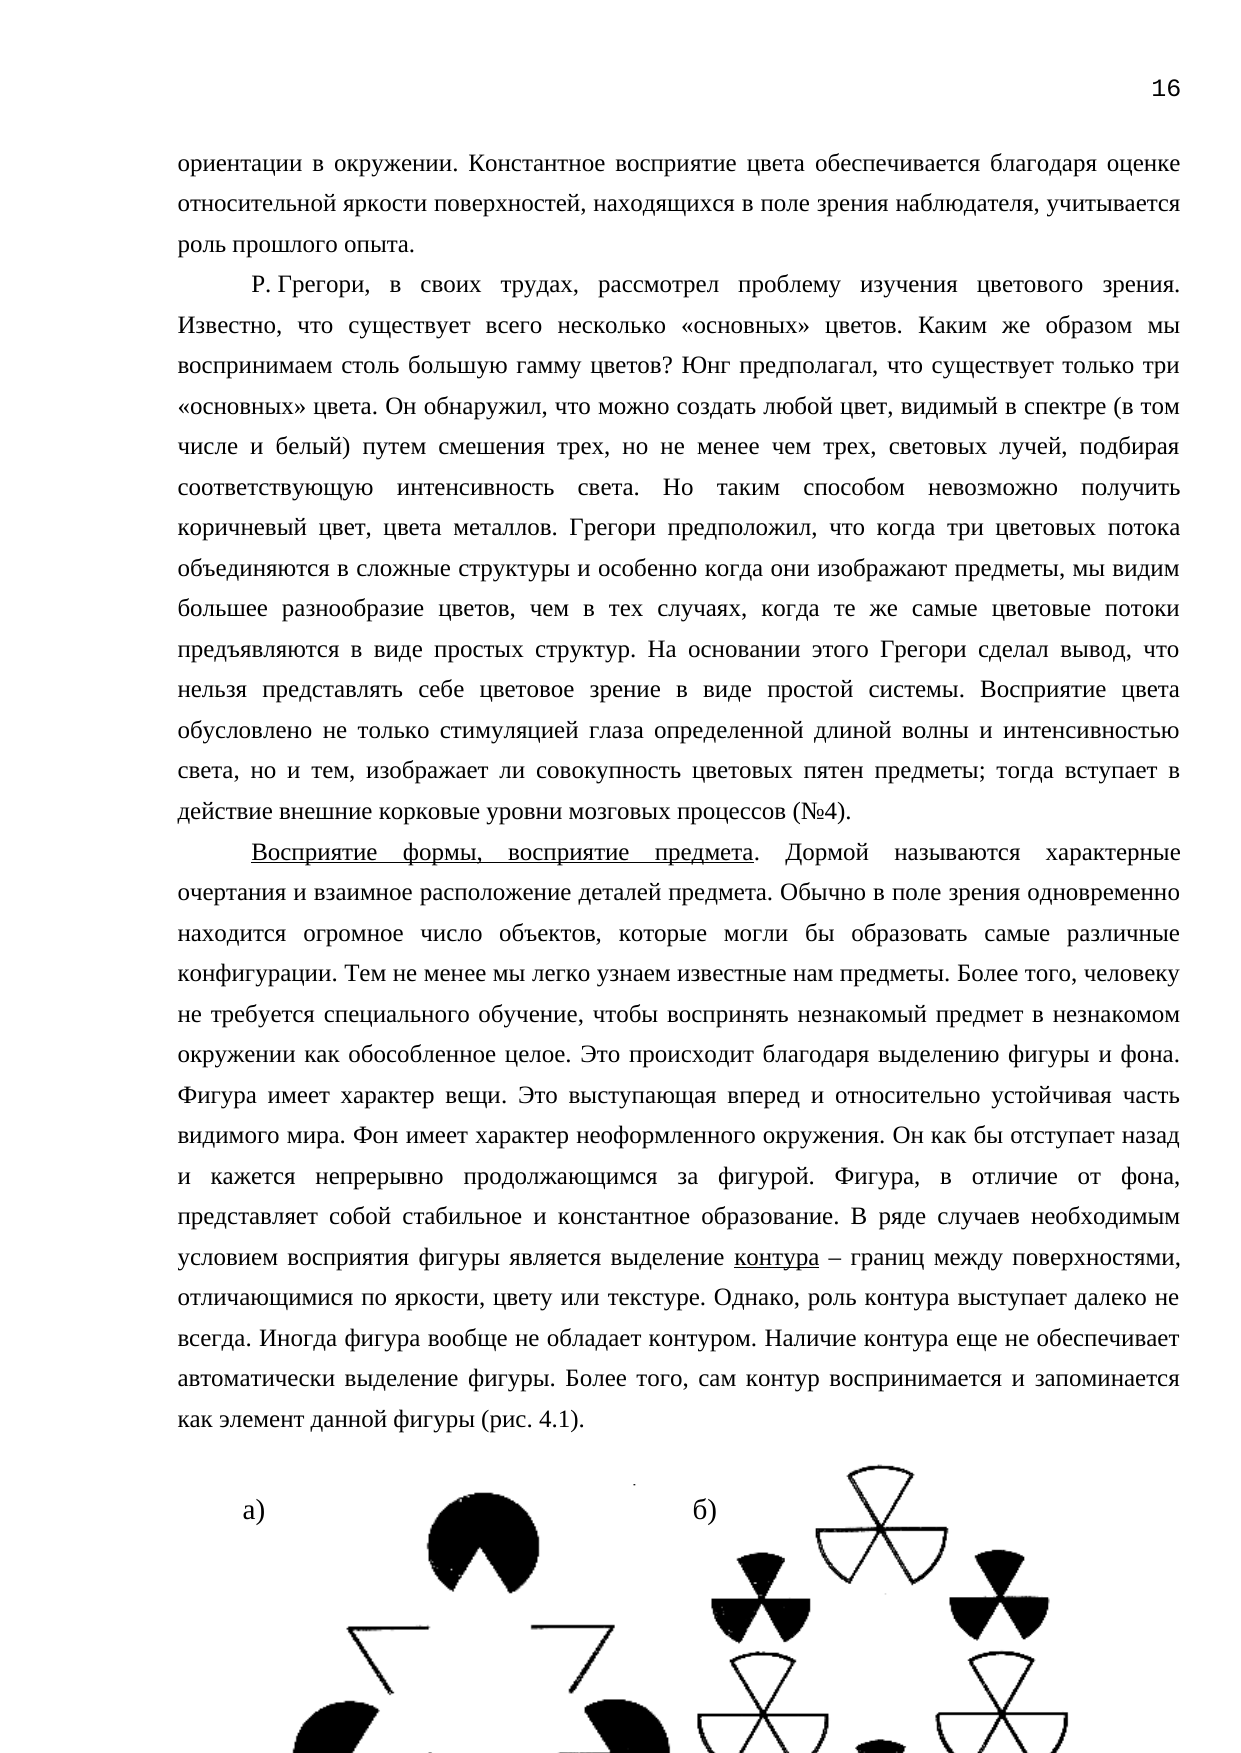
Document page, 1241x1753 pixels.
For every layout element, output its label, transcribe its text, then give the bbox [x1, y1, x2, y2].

text Восприятие формы, восприятие предмета. Дормой называются характерные очертания и взаимное расположение деталей предмета. Обычно в поле зрения одновременно находится огромное число объектов, которые могли бы образовать самые различные конфигурации. Тем не менее мы легко узнаем известные нам предметы. Более того, человеку не требуется специального обучение, чтобы воспринять незнакомый предмет в незнакомом окружении как обособленное целое. Это происходит благодаря выделению фигуры и фона. Фигура имеет характер вещи. Это выступающая вперед и относительно устойчивая часть видимого мира. Фон имеет характер неоформленного окружения. Он как бы отступает назад и кажется непрерывно продолжающимся за фигурой. Фигура, в отличие от фона, представляет собой стабильное и константное образование. В ряде случаев необходимым условием восприятия фигуры является выделение контура – границ между поверхностями, отличающимися по яркости, цвету или текстуре. Однако, роль контура выступает далеко не всегда. Иногда фигура вообще не обладает контуром. Наличие контура еще не обеспечивает автоматически выделение фигуры. Более того, сам контур воспринимается и запоминается как элемент данной фигуры (рис. 4.1). [177, 837, 1181, 1433]
picture [692, 1454, 1085, 1753]
picture [287, 1484, 678, 1753]
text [177, 148, 1181, 257]
text Р. Грегори, в своих трудах, рассмотрел проблему изучения цветового зрения. Известно, что существует всего несколько «основных» цветов. Каким же образом мы воспринимаем столь большую гамму цветов? Юнг предполагал, что существует только три «основных» цвета. Он обнаружил, что можно создать любой цвет, видимый в спектре (в том числе и белый) путем смешения трех, но не менее чем трех, световых лучей, подбирая соответствующую интенсивность света. Но таким способом невозможно получить коричневый цвет, цвета металлов. Грегори предположил, что когда три цветовых потока объединяются в сложные структуры и особенно когда они изображают предметы, мы видим большее разнообразие цветов, чем в тех случаях, когда те же самые цветовые потоки предъявляются в виде простых структур. На основании этого Грегори сделал вывод, что нельзя представлять себе цветовое зрение в виде простой системы. Восприятие цвета обусловлено не только стимуляцией глаза определенной длиной волны и интенсивностью света, но и тем, изображает ли совокупность цветовых пятен предметы; тогда вступает в действие внешние корковые уровни мозговых процессов (№4). [177, 269, 1181, 825]
